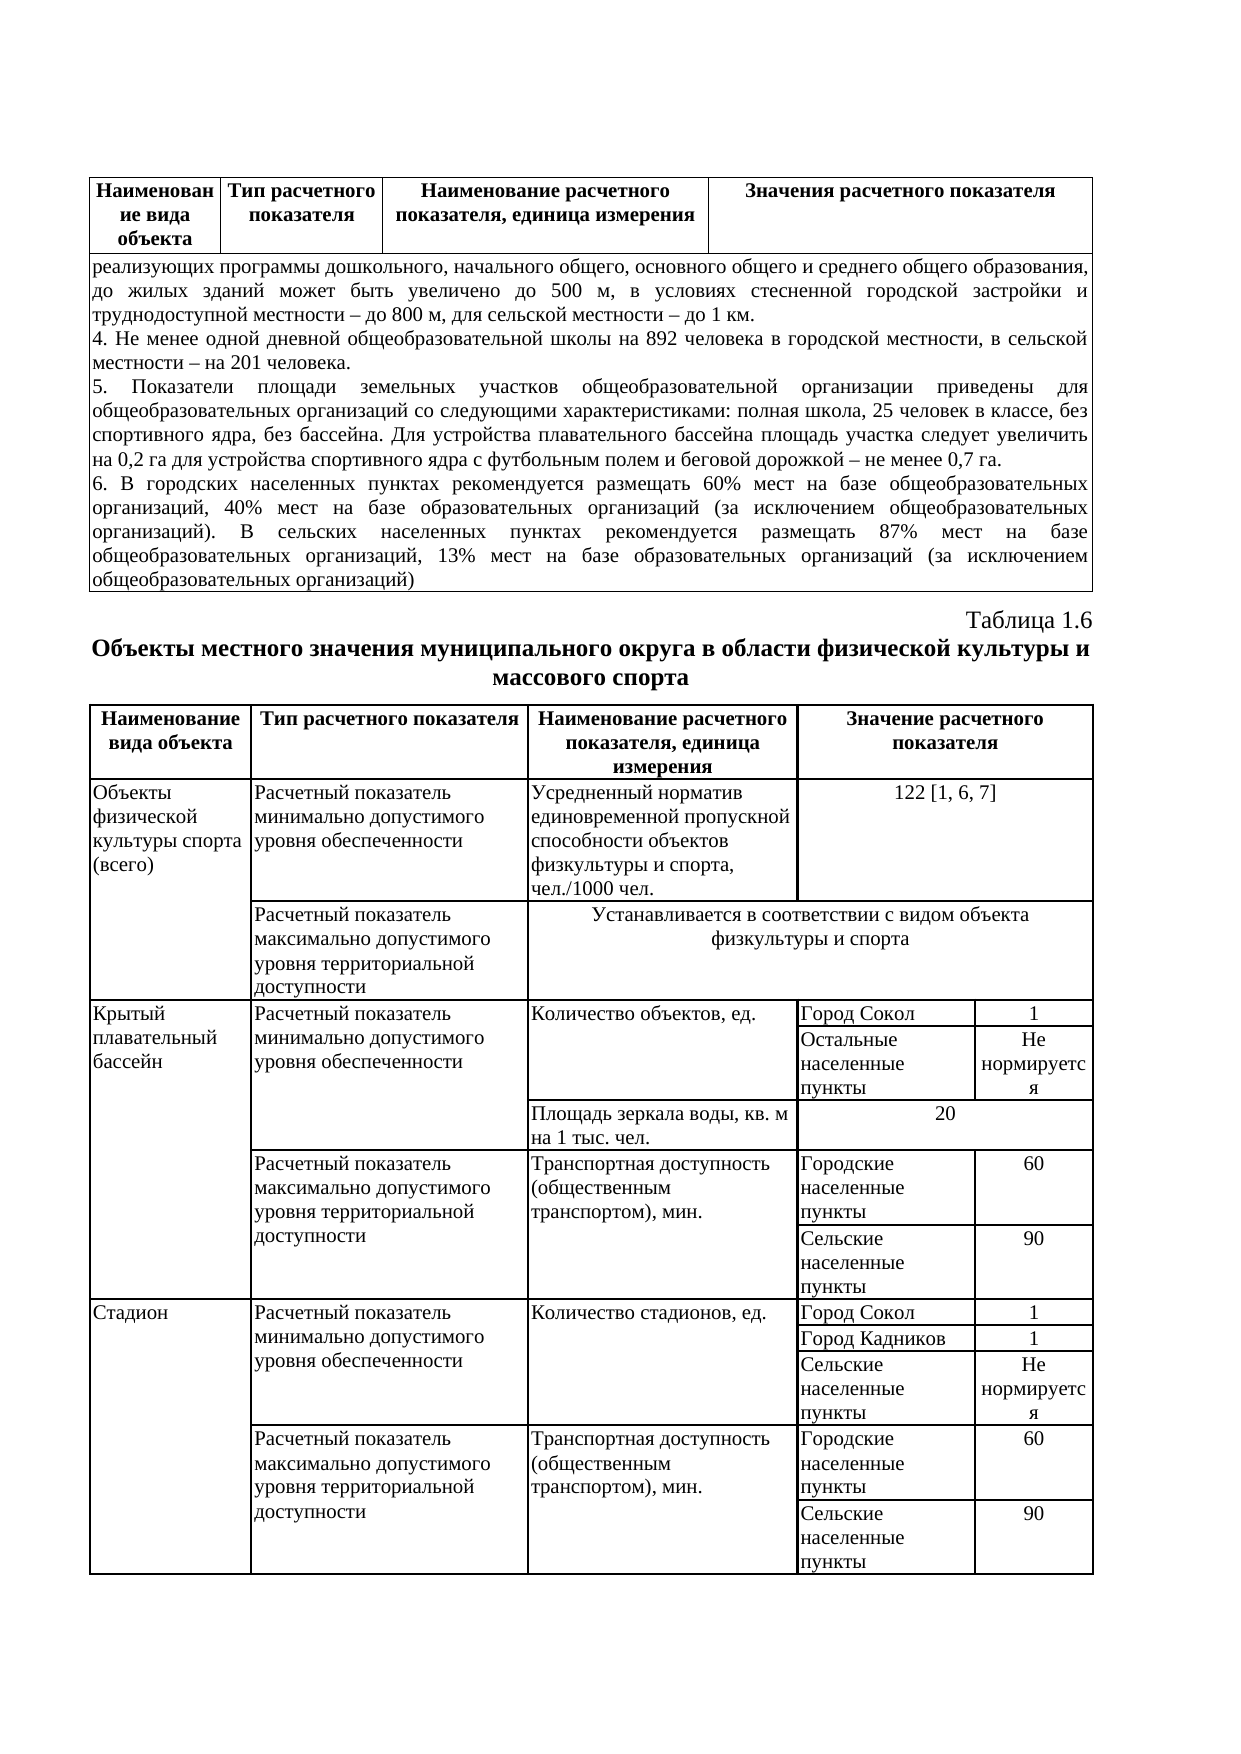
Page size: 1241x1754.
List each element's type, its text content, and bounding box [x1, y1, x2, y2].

subtitle Объекты местного значения муниципального округа в области физической культуры и массового спорта [89, 633, 1092, 691]
table_cell Городские населенные пункты [799, 1151, 974, 1223]
table_cell Стадион [91, 1300, 250, 1573]
table_cell 60 [976, 1151, 1092, 1223]
table_cell 20 [799, 1101, 1092, 1149]
table_cell Расчетный показатель максимально допустимого уровня территориальной доступности [252, 1426, 527, 1573]
table_cell Усредненный норматив единовременной пропускной способности объектов физкультуры и спорта, чел./1000 чел. [529, 780, 796, 900]
table_cell Расчетный показатель максимально допустимого уровня территориальной доступности [252, 1151, 527, 1298]
table_cell Остальные населенные пункты [799, 1027, 974, 1099]
table_cell Объекты физической культуры спорта (всего) [91, 780, 250, 998]
text Таблица 1.6 [89, 605, 1092, 633]
table_cell Город Сокол [799, 1001, 974, 1025]
table_cell 1 [976, 1326, 1092, 1350]
table_cell Площадь зеркала воды, кв. м на 1 тыс. чел. [529, 1101, 796, 1149]
table_cell Устанавливается в соответствии с видом объекта физкультуры и спорта [529, 902, 1092, 998]
table_cell Крытый плавательный бассейн [91, 1001, 250, 1298]
table_cell Транспортная доступность (общественным транспортом), мин. [529, 1426, 796, 1573]
table_header Тип расчетного показателя [221, 178, 382, 252]
table_cell Не нормируется [976, 1027, 1092, 1099]
table_cell 90 [976, 1226, 1092, 1298]
table_header Тип расчетного показателя [252, 706, 527, 778]
table_cell Количество объектов, ед. [529, 1001, 796, 1099]
table_cell Транспортная доступность (общественным транспортом), мин. [529, 1151, 796, 1298]
table_cell Количество стадионов, ед. [529, 1300, 796, 1424]
table_header Значение расчетного показателя [799, 706, 1092, 778]
table_header Наименование расчетного показателя, единица измерения [529, 706, 796, 778]
table_cell Расчетный показатель минимально допустимого уровня обеспеченности [252, 1300, 527, 1424]
table_cell 122 [1, 6, 7] [799, 780, 1092, 900]
table_cell Сельские населенные пункты [799, 1352, 974, 1424]
table_cell Сельские населенные пункты [799, 1226, 974, 1298]
table_header Наименование вида объекта [90, 178, 220, 252]
table_cell Сельские населенные пункты [799, 1501, 974, 1573]
table_cell Расчетный показатель минимально допустимого уровня обеспеченности [252, 780, 527, 900]
table_cell Городские населенные пункты [799, 1426, 974, 1498]
table_header Наименование вида объекта [91, 706, 250, 778]
table_header Значения расчетного показателя [709, 178, 1092, 252]
table_cell Город Сокол [799, 1300, 974, 1324]
table_header Наименование расчетного показателя, единица измерения [383, 178, 708, 252]
table_cell 90 [976, 1501, 1092, 1573]
table_cell Расчетный показатель минимально допустимого уровня обеспеченности [252, 1001, 527, 1149]
table_cell 1 [976, 1300, 1092, 1324]
table_cell Город Кадников [799, 1326, 974, 1350]
table_cell 1 [976, 1001, 1092, 1025]
table_cell Расчетный показатель максимально допустимого уровня территориальной доступности [252, 902, 527, 998]
table_cell Не нормируется [976, 1352, 1092, 1424]
table_cell 60 [976, 1426, 1092, 1498]
